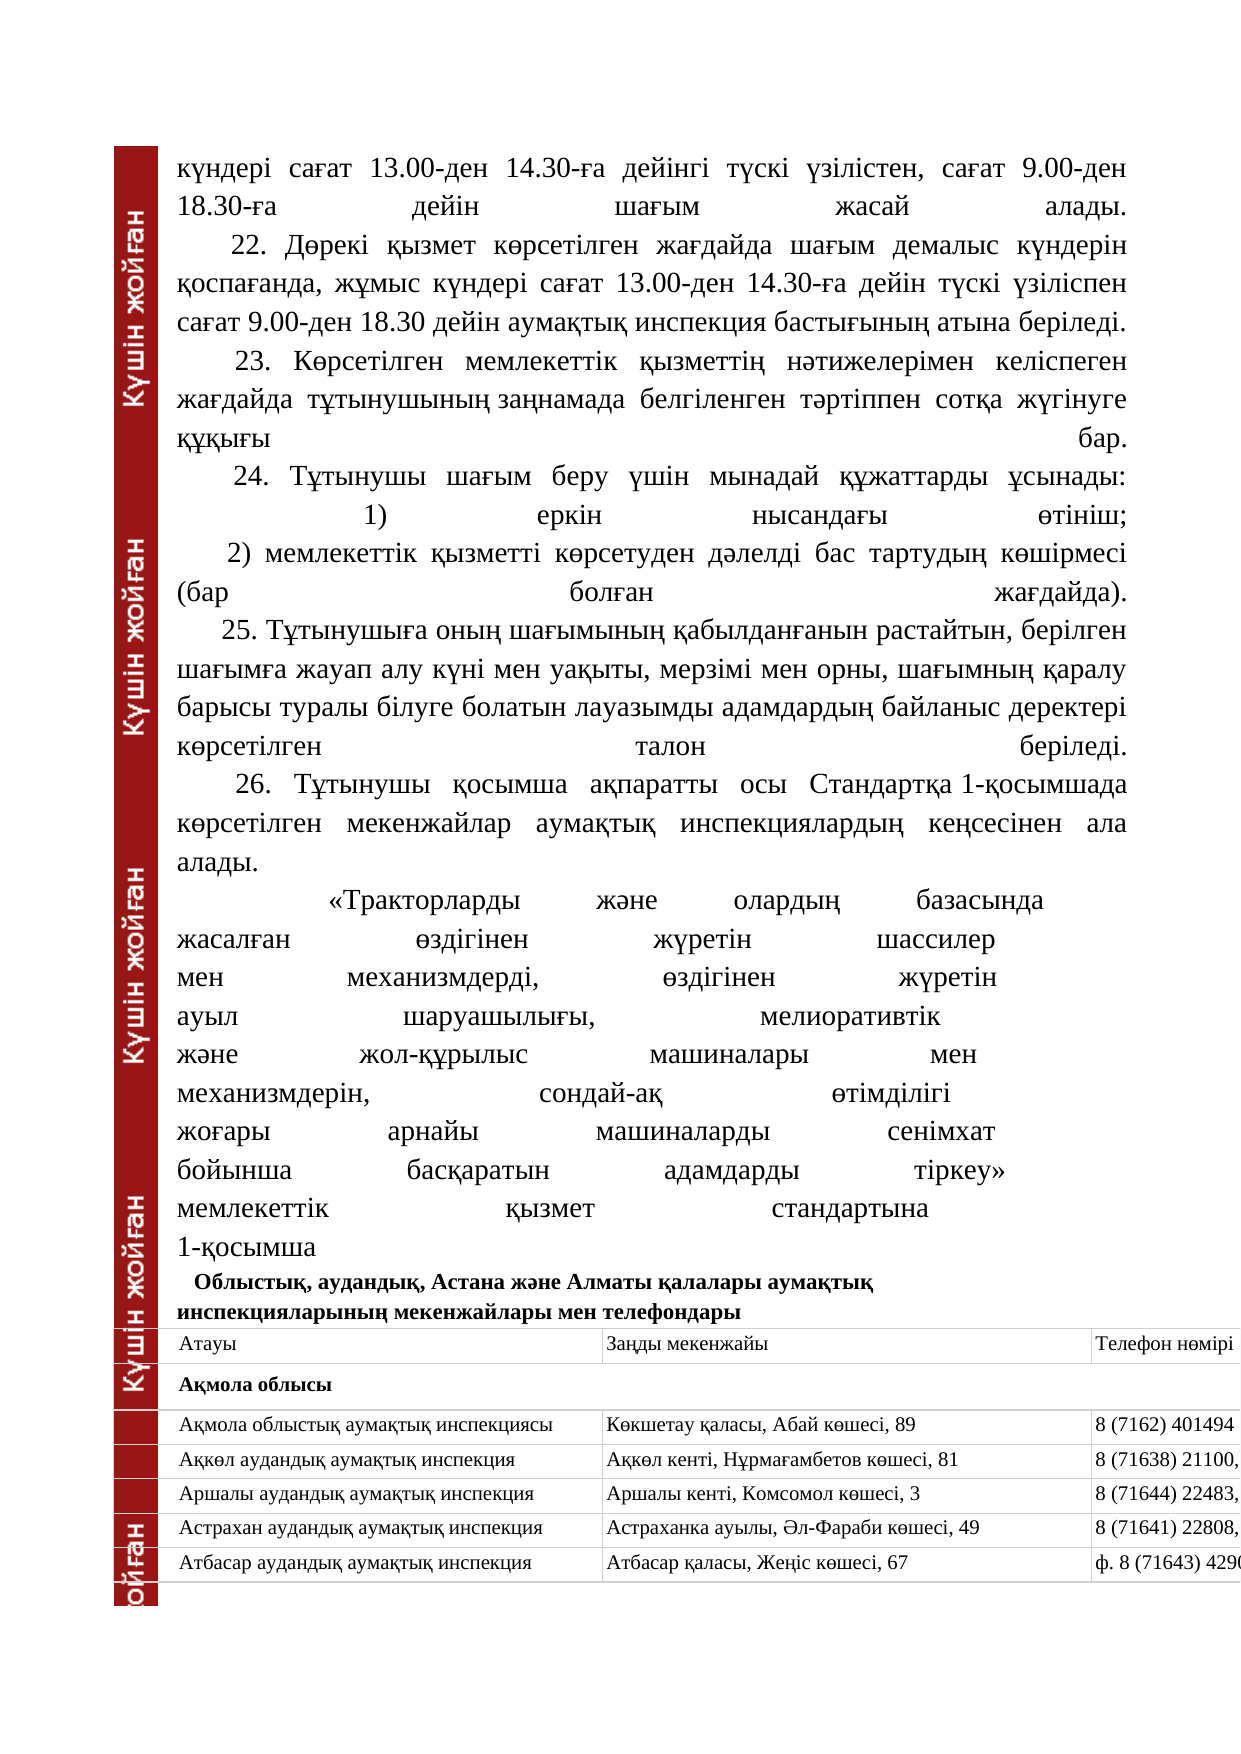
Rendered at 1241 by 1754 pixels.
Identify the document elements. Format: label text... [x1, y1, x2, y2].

table_header Заңды мекенжайы [603, 1329, 1091, 1362]
picture [114, 146, 158, 150]
picture [114, 877, 158, 882]
table_cell 8 (71644) 22483, ф. 21634 [1092, 1479, 1240, 1512]
table_cell 8 (71641) 22808, 22286 [1092, 1514, 1240, 1547]
table_cell Көкшетау қаласы, Абай көшесі, 89 [603, 1411, 1091, 1444]
table_cell ф. 8 (71643) 42902, 41388 [1092, 1548, 1240, 1581]
text Облыстық, аудандық, Астана және Алматы қалалары аумақтық инспекцияларының мекенжайлары мен телефондары [112, 1268, 1128, 1324]
table_cell Астрахан аудандық аумақтық инспекция [114, 1514, 602, 1547]
table_cell Атбасар аудандық аумақтық инспекция [114, 1548, 602, 1581]
table_header Атауы [114, 1329, 602, 1362]
table_cell Аршалы кенті, Комсомол көшесі, 3 [603, 1479, 1091, 1512]
table_cell 8 (7162) 401494 [1092, 1411, 1240, 1444]
table_cell Аршалы аудандық аумақтық инспекция [114, 1479, 602, 1512]
table_cell Ақкөл аудандық аумақтық инспекция [114, 1445, 602, 1478]
table_cell 8 (71638) 21100, 22312, 20188 [1092, 1445, 1240, 1478]
picture [114, 1324, 158, 1328]
picture [114, 1583, 158, 1606]
table_header Телефон нөмірі [1092, 1329, 1240, 1362]
table_cell Астраханка ауылы, Әл-Фараби көшесі, 49 [603, 1514, 1091, 1547]
picture [114, 1263, 158, 1268]
table_cell Ақкөл кенті, Нұрмағамбетов көшесі, 81 [603, 1445, 1091, 1478]
text «Тракторларды және олардың базасында жасалған өздігінен жүретін шассилер мен механизмдерді, өздігінен жүретін ауыл шаруашылығы, мелиоративтік және жол-құрылыс машиналары мен механизмдерін, сондай-ақ өтімділігі жоғары арнайы машиналарды сенімхат бойынша басқаратын адамдарды тіркеу» мемлекеттік қызмет стандартына 1-қосымша [112, 882, 1128, 1263]
table_cell Атбасар қаласы, Жеңіс көшесі, 67 [603, 1548, 1091, 1581]
table_cell Ақмола облыстық аумақтық инспекциясы [114, 1411, 602, 1444]
table_cell Ақмола облысы [114, 1364, 1240, 1409]
